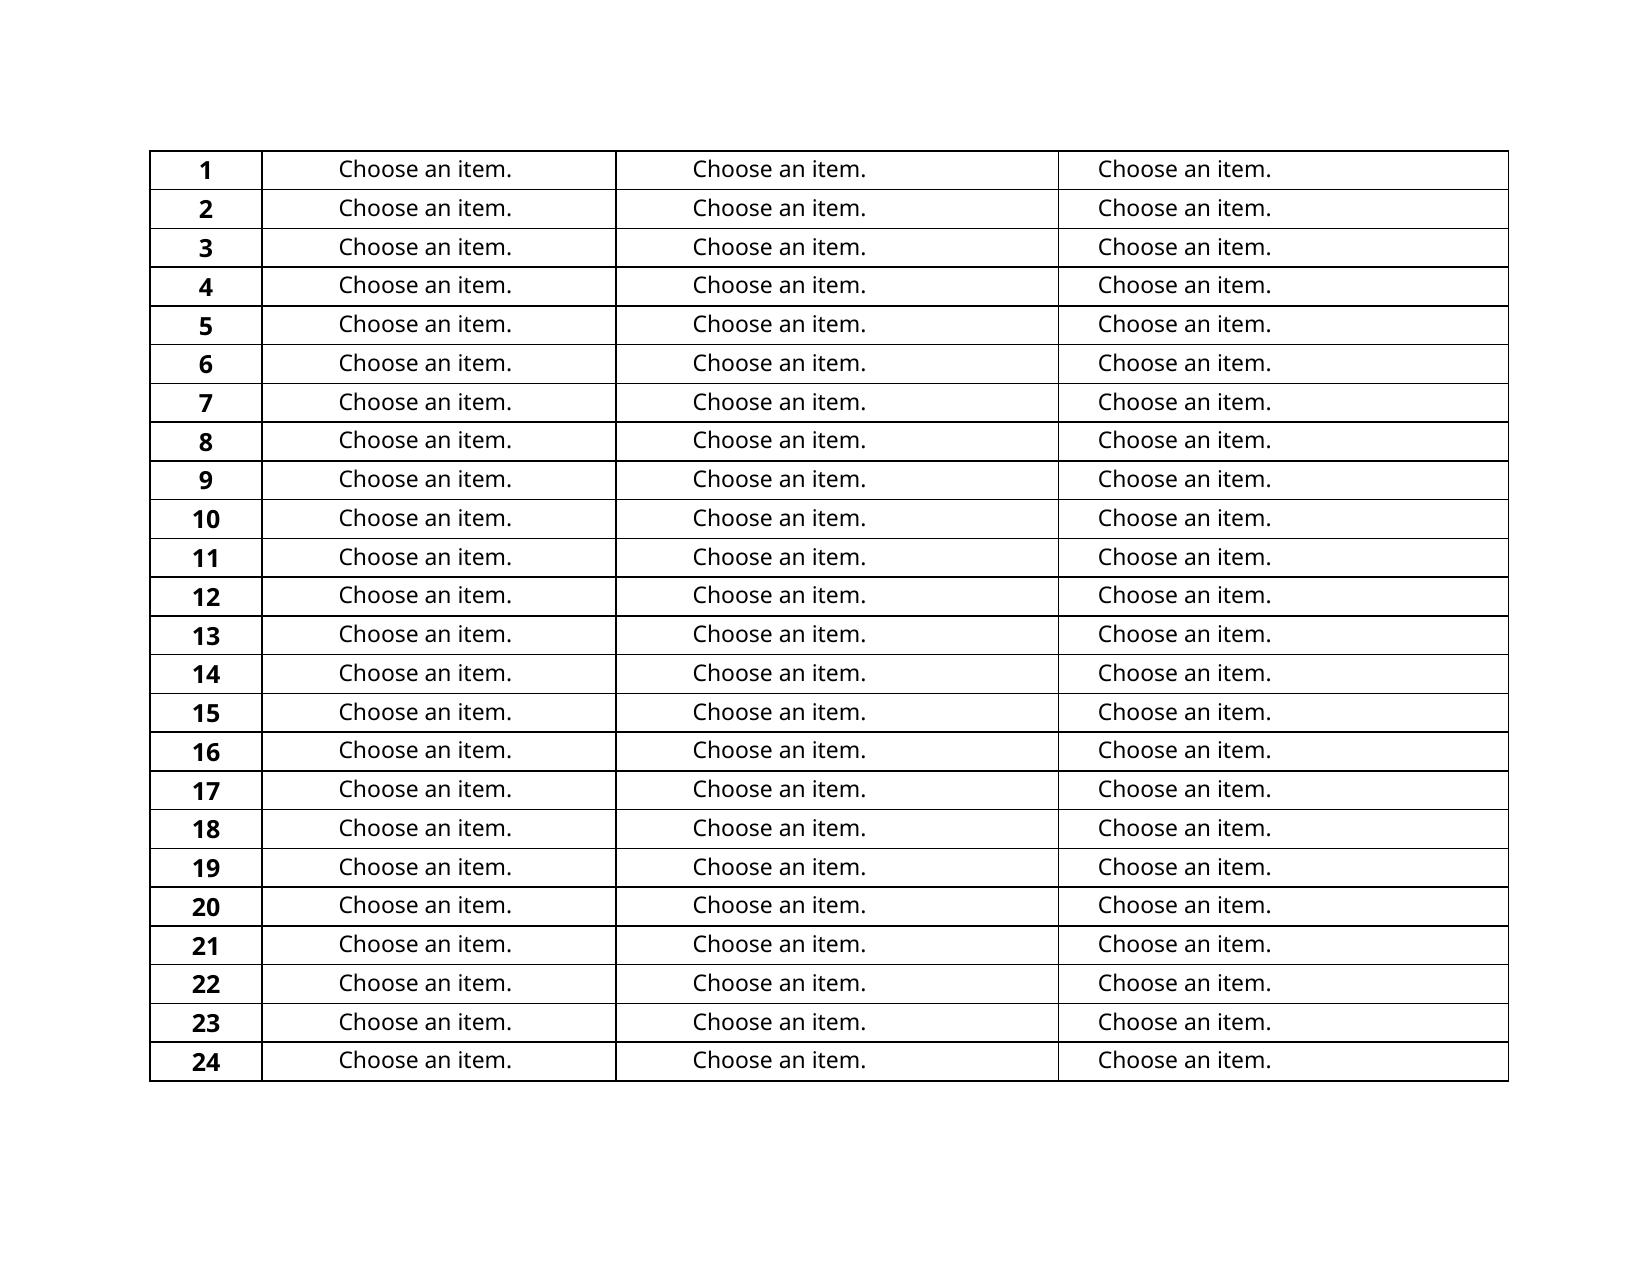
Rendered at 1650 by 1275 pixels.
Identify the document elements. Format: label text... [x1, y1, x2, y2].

table_cell 19 [151, 849, 261, 886]
table_cell [263, 1043, 615, 1080]
table_cell [263, 617, 615, 654]
table_cell 4 [151, 268, 261, 305]
table_cell [617, 927, 1058, 964]
table_cell 1 [151, 152, 261, 189]
table_cell 23 [151, 1004, 261, 1041]
table_cell 14 [151, 655, 261, 692]
table_cell 18 [151, 810, 261, 847]
table_cell 11 [151, 539, 261, 576]
table_cell 5 [151, 307, 261, 344]
table_cell [617, 500, 1058, 537]
table_cell [617, 152, 1058, 189]
table_cell [263, 307, 615, 344]
table_cell [263, 500, 615, 537]
table_cell [617, 268, 1058, 305]
table_cell [617, 888, 1058, 925]
table_cell [263, 733, 615, 770]
table_cell [263, 462, 615, 499]
table_cell 9 [151, 462, 261, 499]
table_cell [617, 345, 1058, 382]
table_cell 22 [151, 965, 261, 1002]
table_cell [1059, 462, 1508, 499]
table_cell [617, 462, 1058, 499]
table_cell [263, 268, 615, 305]
table_cell [1059, 733, 1508, 770]
table_cell [617, 694, 1058, 731]
table_cell [1059, 1004, 1508, 1041]
table_cell [1059, 345, 1508, 382]
table_cell [1059, 423, 1508, 460]
table_cell [617, 655, 1058, 692]
table_cell [1059, 772, 1508, 809]
table_cell [617, 810, 1058, 847]
table_cell [617, 539, 1058, 576]
table_cell [1059, 307, 1508, 344]
table_cell [1059, 152, 1508, 189]
table_cell [263, 345, 615, 382]
table_cell [1059, 268, 1508, 305]
table_cell [617, 733, 1058, 770]
table_cell 6 [151, 345, 261, 382]
table_cell 24 [151, 1043, 261, 1080]
table_cell [263, 965, 615, 1002]
table_cell 21 [151, 927, 261, 964]
table_cell [1059, 578, 1508, 615]
table_cell [1059, 888, 1508, 925]
table_cell [263, 423, 615, 460]
table_cell [617, 617, 1058, 654]
table_cell [1059, 500, 1508, 537]
table_cell [263, 229, 615, 266]
table_cell [263, 694, 615, 731]
table_cell [263, 539, 615, 576]
table_cell [263, 190, 615, 227]
table_cell [617, 384, 1058, 421]
table_cell [617, 1043, 1058, 1080]
table_cell [617, 578, 1058, 615]
table_cell [617, 229, 1058, 266]
table_cell [617, 1004, 1058, 1041]
table_cell 7 [151, 384, 261, 421]
table_cell 8 [151, 423, 261, 460]
table_cell [263, 927, 615, 964]
table_cell [1059, 229, 1508, 266]
table_cell [1059, 617, 1508, 654]
table_cell [1059, 539, 1508, 576]
table_cell [263, 1004, 615, 1041]
table_cell [1059, 849, 1508, 886]
table_cell [1059, 810, 1508, 847]
table_cell [263, 810, 615, 847]
table_cell [1059, 965, 1508, 1002]
table_cell [617, 772, 1058, 809]
table_cell [263, 384, 615, 421]
table_cell [1059, 694, 1508, 731]
table_cell 10 [151, 500, 261, 537]
table_cell [617, 307, 1058, 344]
table_cell 12 [151, 578, 261, 615]
table_cell 20 [151, 888, 261, 925]
table_cell [617, 849, 1058, 886]
table_cell 3 [151, 229, 261, 266]
table_cell [263, 578, 615, 615]
table_cell 17 [151, 772, 261, 809]
table_cell [617, 423, 1058, 460]
table_cell [617, 190, 1058, 227]
table_cell [263, 772, 615, 809]
table_cell [1059, 190, 1508, 227]
table_cell [1059, 384, 1508, 421]
table_cell [263, 849, 615, 886]
table_cell [1059, 655, 1508, 692]
table_cell [617, 965, 1058, 1002]
table_cell 13 [151, 617, 261, 654]
table_cell 16 [151, 733, 261, 770]
table_cell [263, 655, 615, 692]
table_cell 2 [151, 190, 261, 227]
table_cell 15 [151, 694, 261, 731]
table_cell [1059, 927, 1508, 964]
table_cell [263, 888, 615, 925]
table_cell [263, 152, 615, 189]
table_cell [1059, 1043, 1508, 1080]
